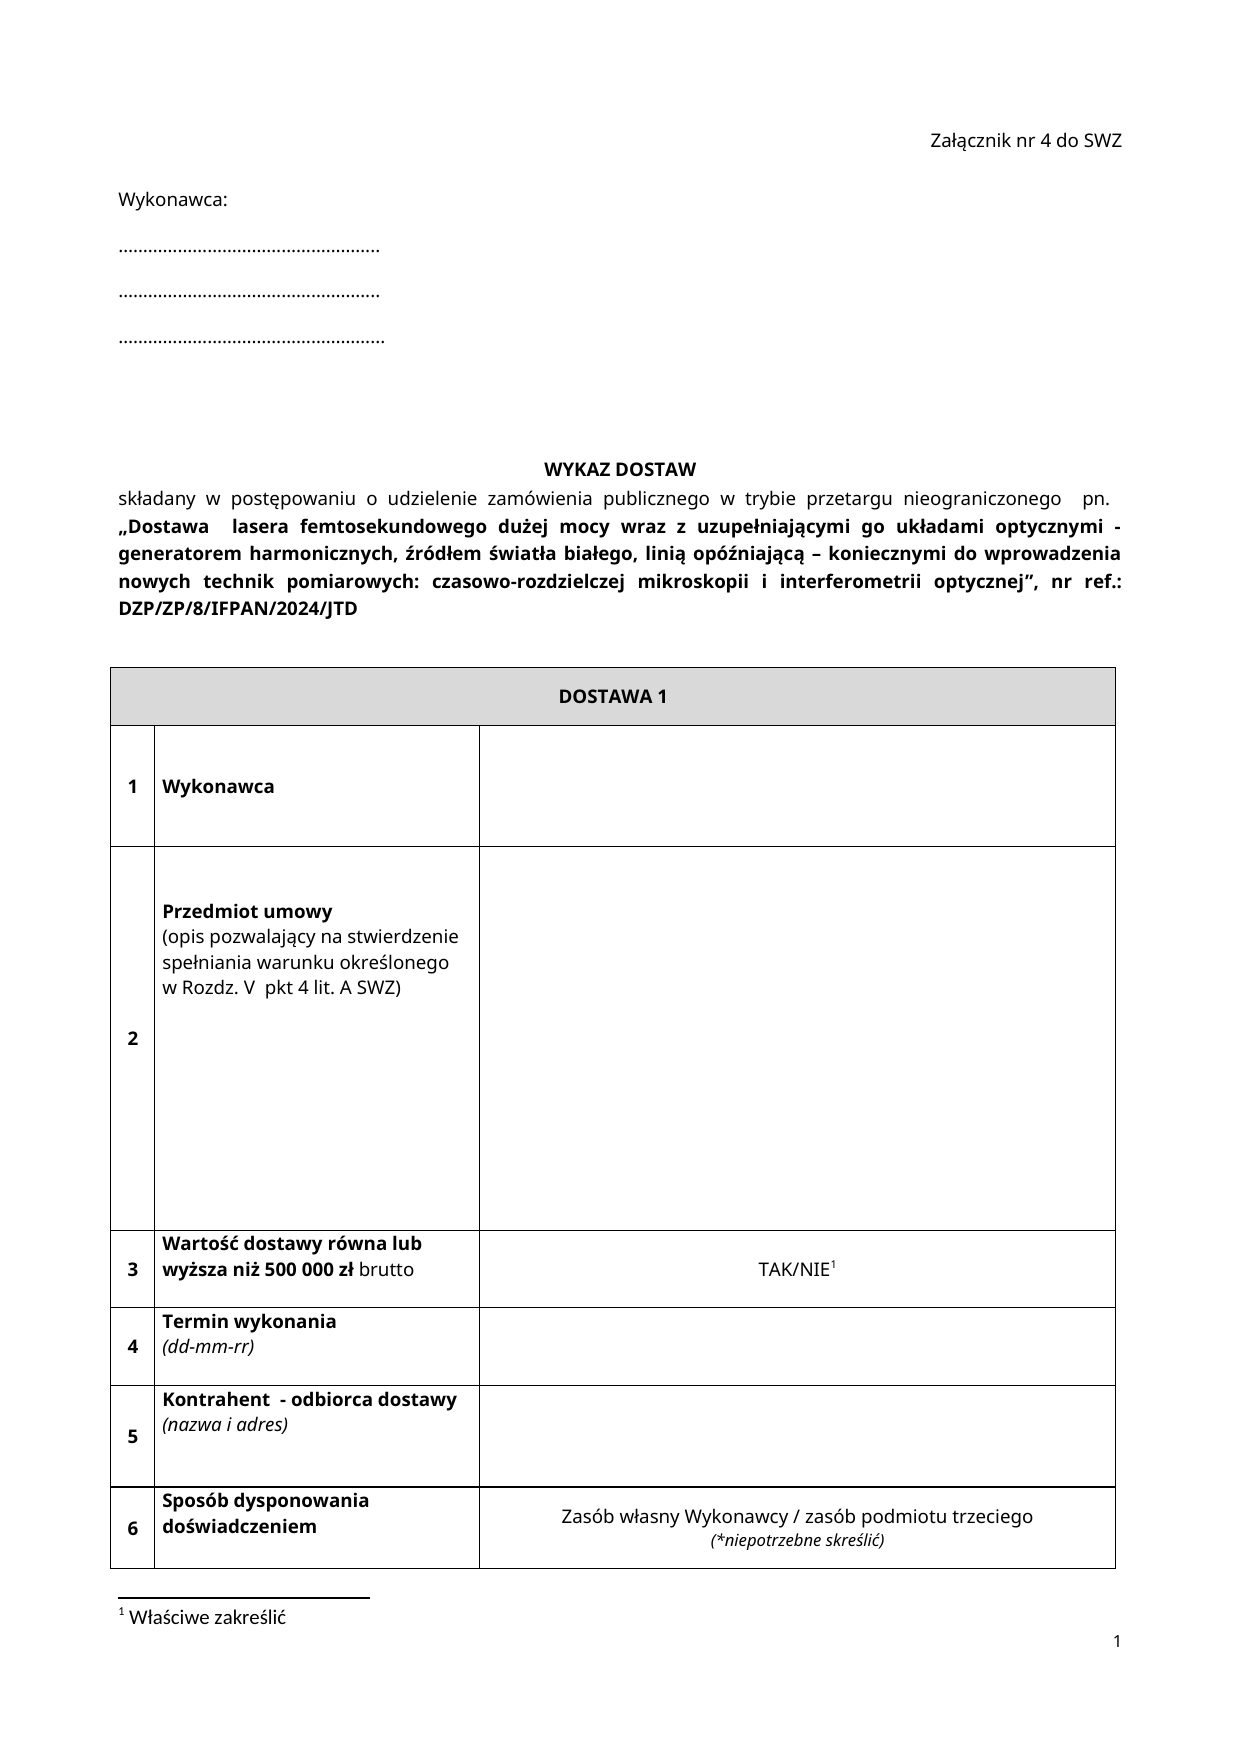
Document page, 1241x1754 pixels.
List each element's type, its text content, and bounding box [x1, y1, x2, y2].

table_cell [480, 847, 1115, 1230]
table_cell Termin wykonania (dd-mm-rr) [155, 1308, 479, 1385]
table_cell 4 [111, 1308, 154, 1385]
table_cell Zasób własny Wykonawcy / zasób podmiotu trzeciego (*niepotrzebne skreślić) [480, 1488, 1115, 1568]
text …………………………………………….. [118, 278, 1122, 303]
table_cell 1 [111, 726, 154, 846]
table_cell Wartość dostawy równa lub wyższa niż 500 000 zł brutto [155, 1231, 479, 1307]
table_cell 5 [111, 1386, 154, 1486]
table_cell [480, 1386, 1115, 1486]
table_cell Sposób dysponowania doświadczeniem [155, 1488, 479, 1568]
table_cell [480, 726, 1115, 846]
text …………………………………………….. [118, 232, 1122, 257]
list składany w postępowaniu o udzielenie zamówienia publicznego w trybie przetargu nieograniczonego pn. „Dostawa lasera femtosekundowego dużej mocy wraz z uzupełniającymi go układami optycznymi - generatorem harmonicznych, źródłem światła białego, linią opóźniającą – koniecznymi do wprowadzenia nowych technik pomiarowych: czasowo-rozdzielczej mikroskopii i interferometrii optycznej”, nr ref.: DZP/ZP/8/IFPAN/2024/JTD [118, 486, 1122, 621]
table_cell 3 [111, 1231, 154, 1307]
text Załącznik nr 4 do SWZ [118, 127, 1122, 153]
table_cell Kontrahent - odbiorca dostawy (nazwa i adres) [155, 1386, 479, 1486]
text ……………………………………………... [118, 324, 1122, 349]
table_cell Wykonawca [155, 726, 479, 846]
table_cell TAK/NIE [480, 1231, 1115, 1307]
table_cell 2 [111, 847, 154, 1230]
text WYKAZ DOSTAW [118, 456, 1122, 482]
table_cell [480, 1308, 1115, 1385]
table_cell Przedmiot umowy (opis pozwalający na stwierdzenie spełniania warunku określonego w Rozdz. V pkt 4 lit. A SWZ) [155, 847, 479, 1230]
table_header DOSTAWA 1 [111, 668, 1115, 725]
table_cell 6 [111, 1488, 154, 1568]
text Wykonawca: [118, 186, 1122, 211]
